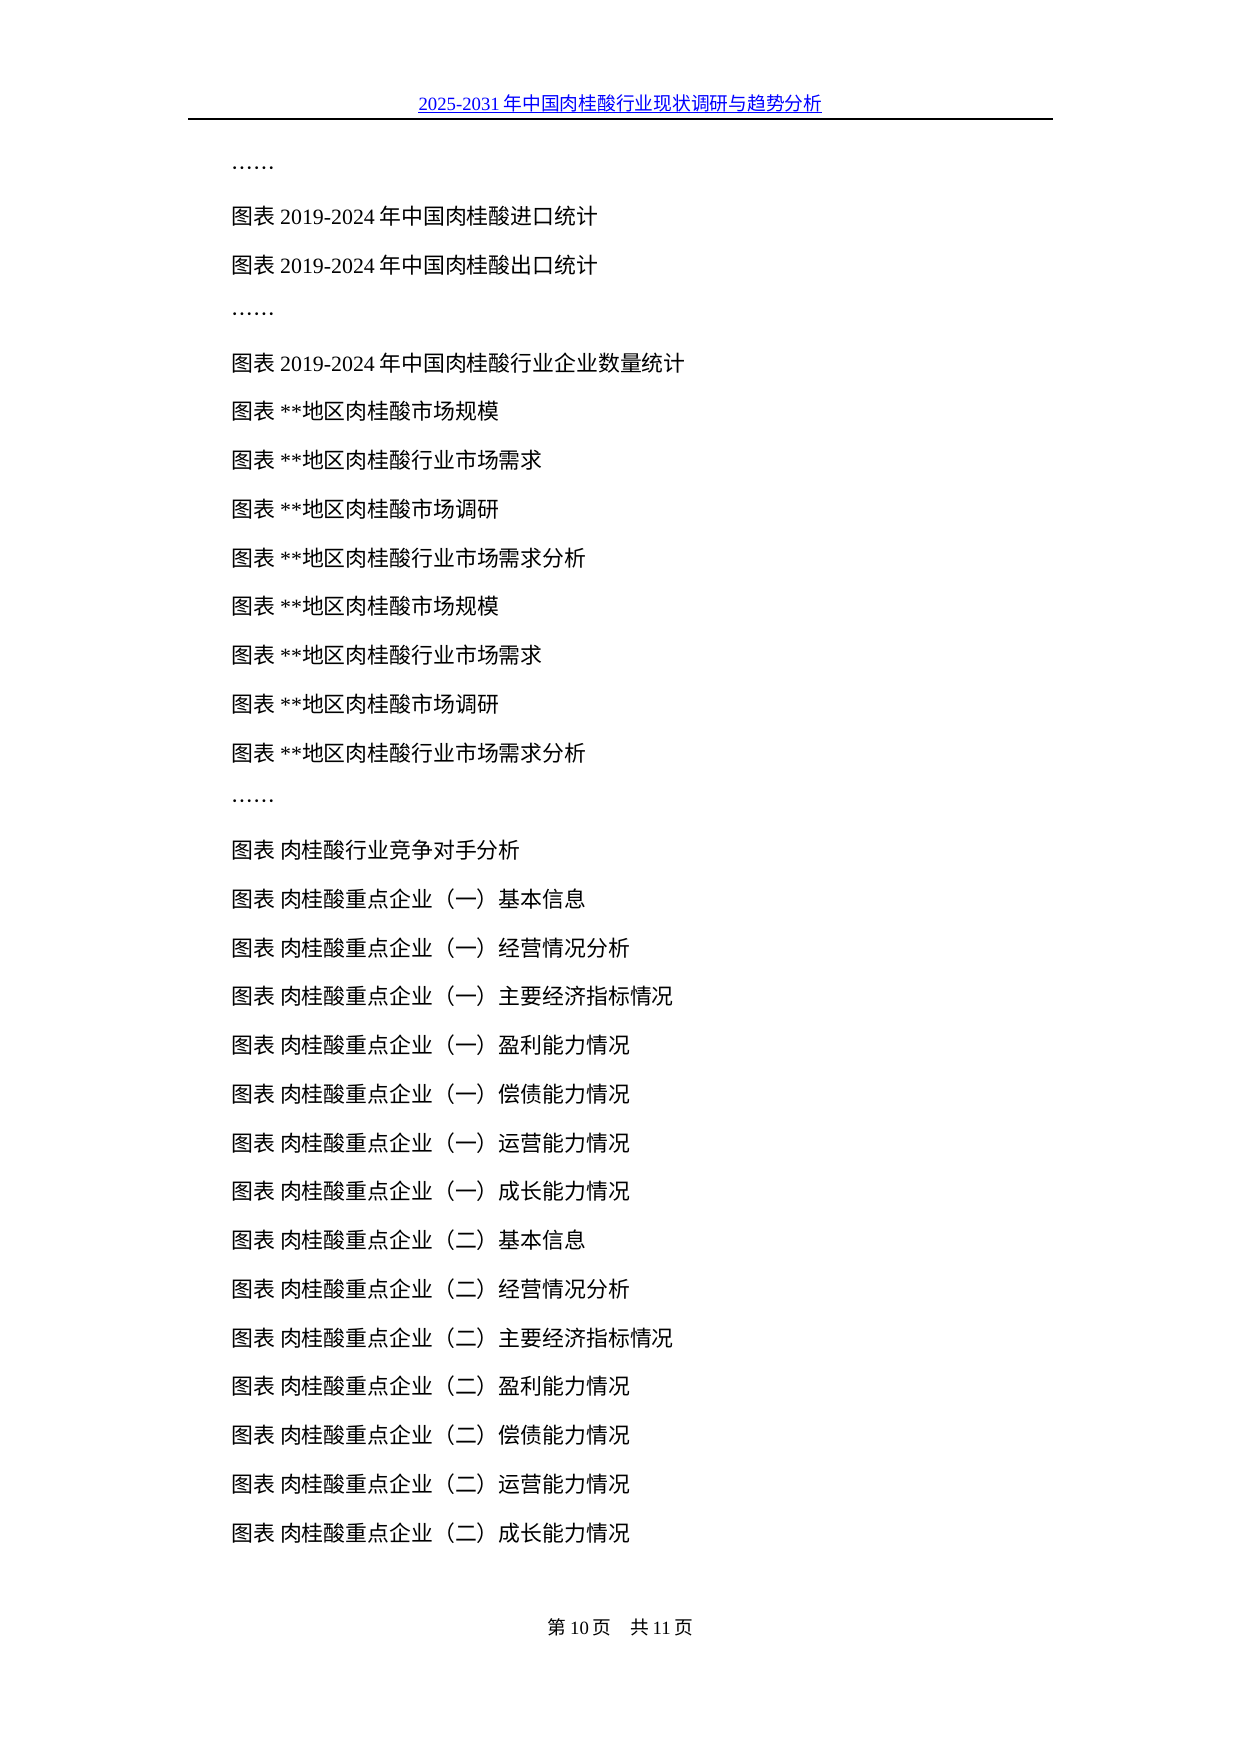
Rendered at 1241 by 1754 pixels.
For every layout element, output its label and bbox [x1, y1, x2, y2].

text [187, 150, 1053, 1548]
